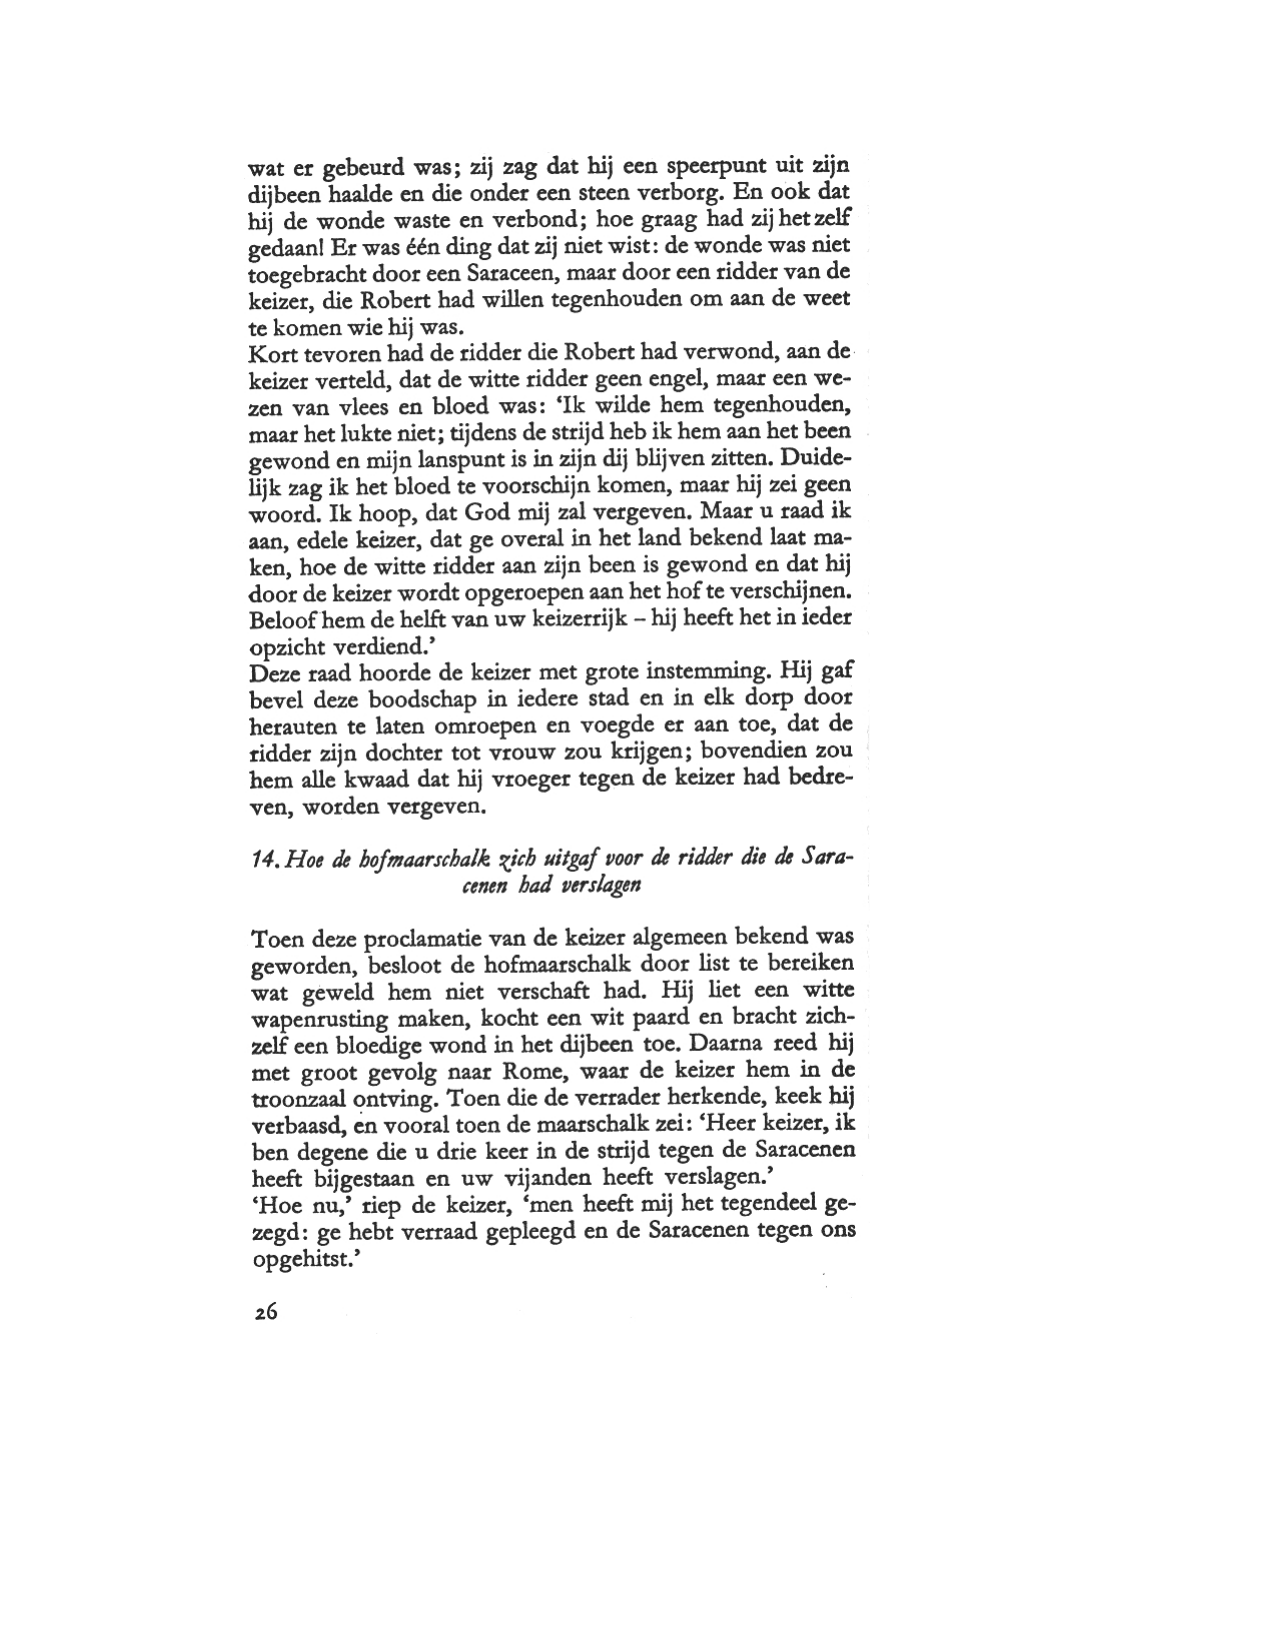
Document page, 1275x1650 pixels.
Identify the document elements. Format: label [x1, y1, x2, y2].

picture [236, 147, 870, 1334]
